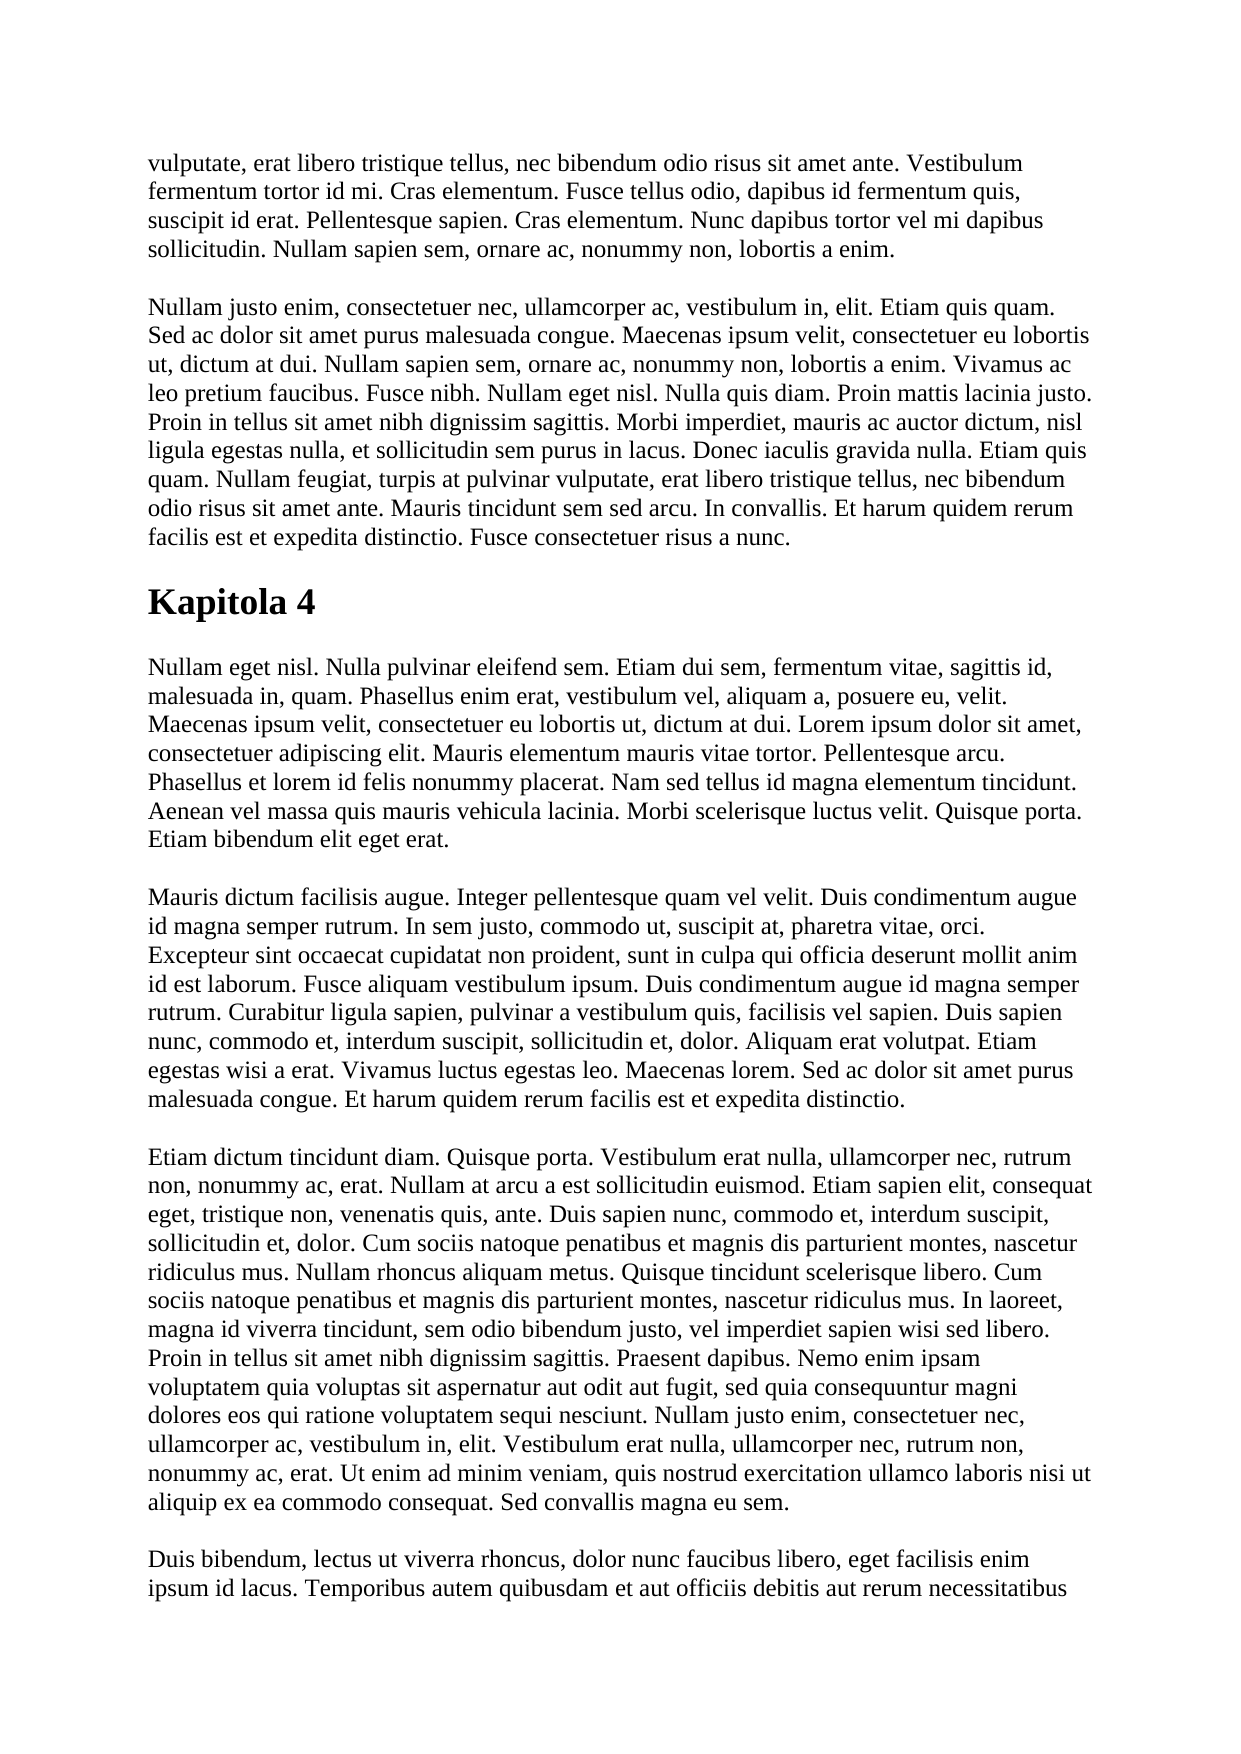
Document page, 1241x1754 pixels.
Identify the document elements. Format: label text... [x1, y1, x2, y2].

text Etiam dictum tincidunt diam. Quisque porta. Vestibulum erat nulla, ullamcorper nec, rutrum non, nonummy ac, erat. Nullam at arcu a est sollicitudin euismod. Etiam sapien elit, consequat eget, tristique non, venenatis quis, ante. Duis sapien nunc, commodo et, interdum suscipit, sollicitudin et, dolor. Cum sociis natoque penatibus et magnis dis parturient montes, nascetur ridiculus mus. Nullam rhoncus aliquam metus. Quisque tincidunt scelerisque libero. Cum sociis natoque penatibus et magnis dis parturient montes, nascetur ridiculus mus. In laoreet, magna id viverra tincidunt, sem odio bibendum justo, vel imperdiet sapien wisi sed libero. Proin in tellus sit amet nibh dignissim sagittis. Praesent dapibus. Nemo enim ipsam voluptatem quia voluptas sit aspernatur aut odit aut fugit, sed quia consequuntur magni dolores eos qui ratione voluptatem sequi nesciunt. Nullam justo enim, consectetuer nec, ullamcorper ac, vestibulum in, elit. Vestibulum erat nulla, ullamcorper nec, rutrum non, nonummy ac, erat. Ut enim ad minim veniam, quis nostrud exercitation ullamco laboris nisi ut aliquip ex ea commodo consequat. Sed convallis magna eu sem. [148, 1142, 1093, 1515]
text Nullam justo enim, consectetuer nec, ullamcorper ac, vestibulum in, elit. Etiam quis quam. Sed ac dolor sit amet purus malesuada congue. Maecenas ipsum velit, consectetuer eu lobortis ut, dictum at dui. Nullam sapien sem, ornare ac, nonummy non, lobortis a enim. Vivamus ac leo pretium faucibus. Fusce nibh. Nullam eget nisl. Nulla quis diam. Proin mattis lacinia justo. Proin in tellus sit amet nibh dignissim sagittis. Morbi imperdiet, mauris ac auctor dictum, nisl ligula egestas nulla, et sollicitudin sem purus in lacus. Donec iaculis gravida nulla. Etiam quis quam. Nullam feugiat, turpis at pulvinar vulputate, erat libero tristique tellus, nec bibendum odio risus sit amet ante. Mauris tincidunt sem sed arcu. In convallis. Et harum quidem rerum facilis est et expedita distinctio. Fusce consectetuer risus a nunc. [148, 292, 1093, 551]
text Mauris dictum facilisis augue. Integer pellentesque quam vel velit. Duis condimentum augue id magna semper rutrum. In sem justo, commodo ut, suscipit at, pharetra vitae, orci. Excepteur sint occaecat cupidatat non proident, sunt in culpa qui officia deserunt mollit anim id est laborum. Fusce aliquam vestibulum ipsum. Duis condimentum augue id magna semper rutrum. Curabitur ligula sapien, pulvinar a vestibulum quis, facilisis vel sapien. Duis sapien nunc, commodo et, interdum suscipit, sollicitudin et, dolor. Aliquam erat volutpat. Etiam egestas wisi a erat. Vivamus luctus egestas leo. Maecenas lorem. Sed ac dolor sit amet purus malesuada congue. Et harum quidem rerum facilis est et expedita distinctio. [148, 882, 1093, 1112]
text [148, 148, 1093, 263]
text Nullam eget nisl. Nulla pulvinar eleifend sem. Etiam dui sem, fermentum vitae, sagittis id, malesuada in, quam. Phasellus enim erat, vestibulum vel, aliquam a, posuere eu, velit. Maecenas ipsum velit, consectetuer eu lobortis ut, dictum at dui. Lorem ipsum dolor sit amet, consectetuer adipiscing elit. Mauris elementum mauris vitae tortor. Pellentesque arcu. Phasellus et lorem id felis nonummy placerat. Nam sed tellus id magna elementum tincidunt. Aenean vel massa quis mauris vehicula lacinia. Morbi scelerisque luctus velit. Quisque porta. Etiam bibendum elit eget erat. [148, 652, 1093, 853]
text Kapitola 4 [148, 580, 1093, 623]
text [148, 1544, 1093, 1602]
